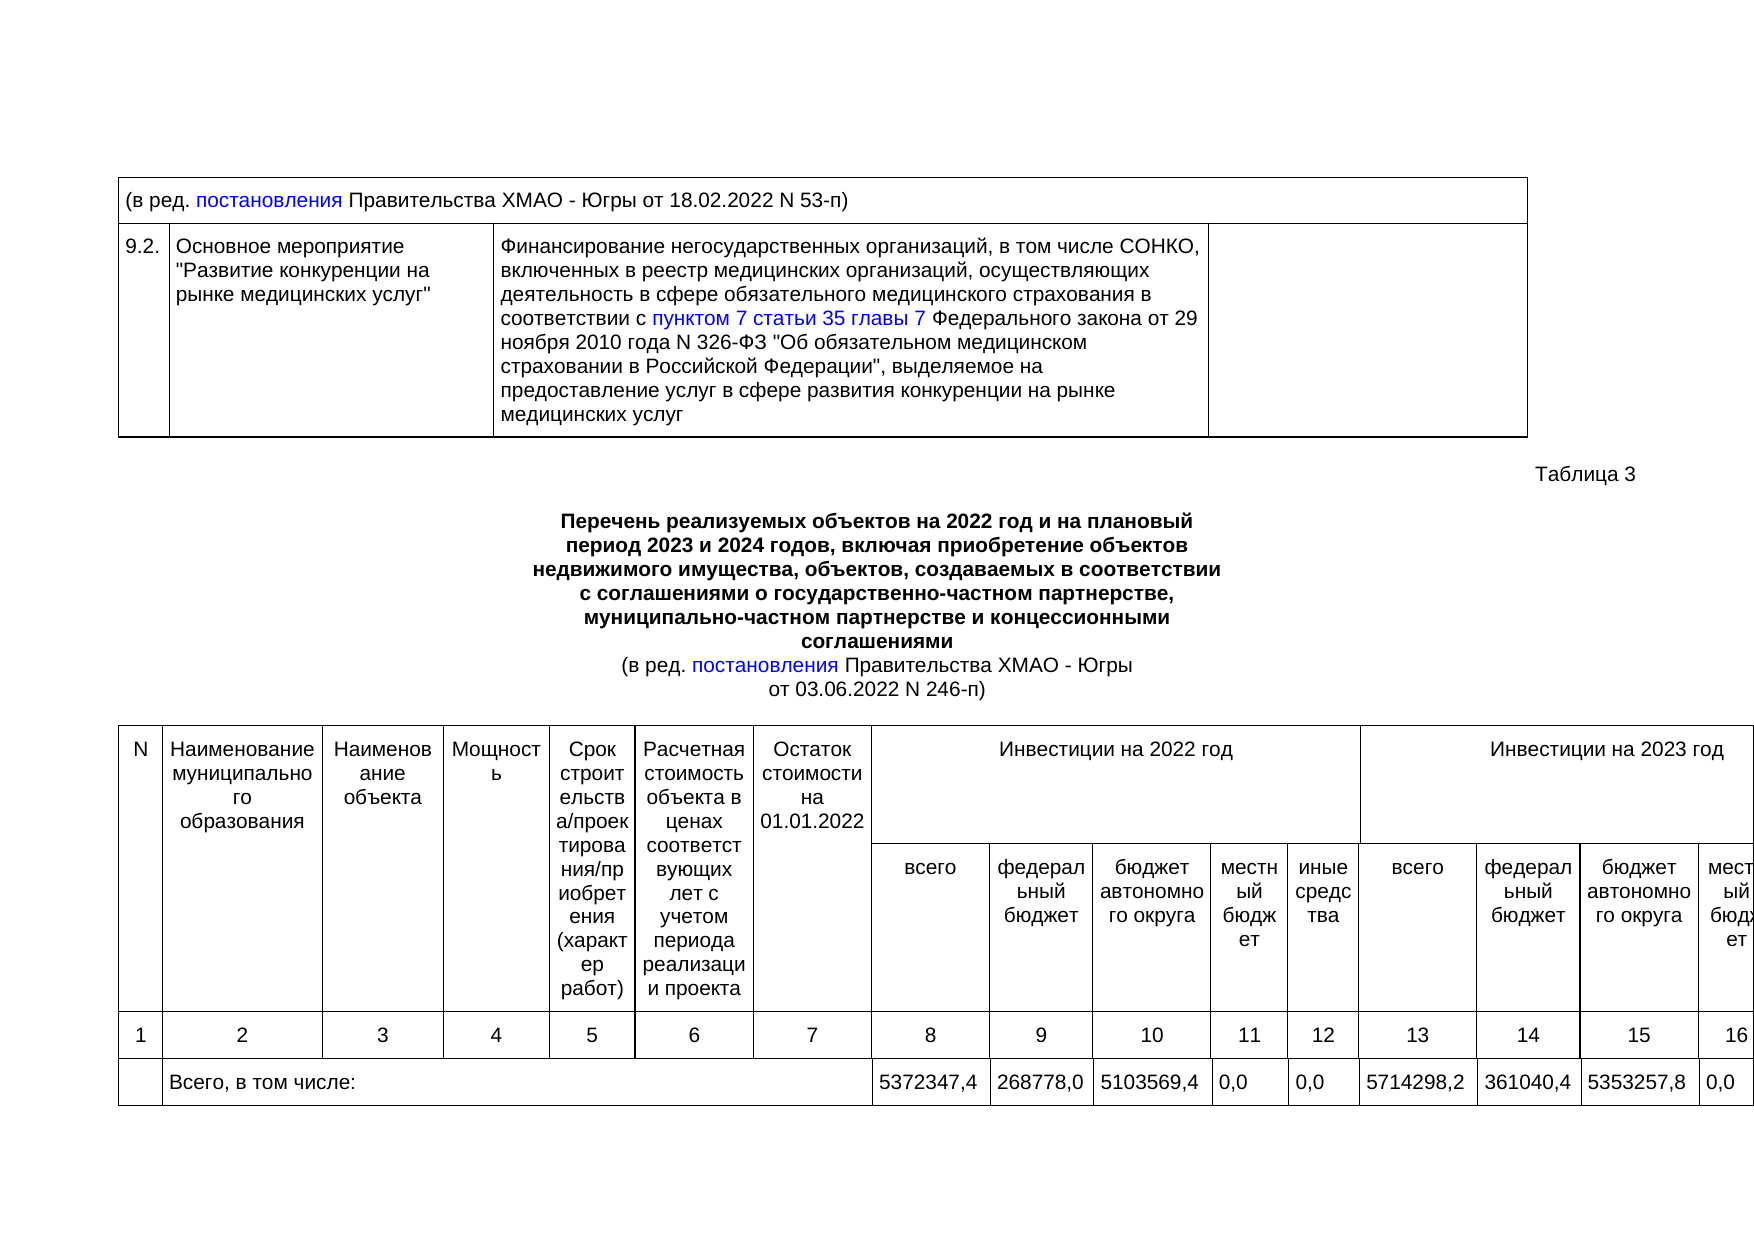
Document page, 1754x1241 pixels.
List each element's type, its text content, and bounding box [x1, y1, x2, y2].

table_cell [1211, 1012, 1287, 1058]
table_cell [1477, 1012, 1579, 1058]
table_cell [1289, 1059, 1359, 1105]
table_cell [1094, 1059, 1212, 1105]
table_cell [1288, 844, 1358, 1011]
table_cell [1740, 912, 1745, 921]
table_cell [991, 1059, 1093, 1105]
title период 2023 и 2024 годов, включая приобретение объектов [118, 533, 1636, 557]
title с соглашениями о государственно-частном партнерстве, [118, 581, 1636, 605]
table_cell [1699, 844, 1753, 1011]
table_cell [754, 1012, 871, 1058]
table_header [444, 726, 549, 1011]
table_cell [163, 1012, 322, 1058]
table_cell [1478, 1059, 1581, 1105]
title соглашениями [118, 629, 1636, 653]
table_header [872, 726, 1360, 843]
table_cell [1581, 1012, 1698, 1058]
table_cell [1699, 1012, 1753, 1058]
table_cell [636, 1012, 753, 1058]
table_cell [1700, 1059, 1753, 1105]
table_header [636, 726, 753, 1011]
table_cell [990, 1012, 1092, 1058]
text (в ред. постановления Правительства ХМАО - Югры [118, 653, 1636, 677]
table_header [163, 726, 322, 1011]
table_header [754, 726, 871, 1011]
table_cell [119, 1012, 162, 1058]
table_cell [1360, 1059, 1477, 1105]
title недвижимого имущества, объектов, создаваемых в соответствии [118, 557, 1636, 581]
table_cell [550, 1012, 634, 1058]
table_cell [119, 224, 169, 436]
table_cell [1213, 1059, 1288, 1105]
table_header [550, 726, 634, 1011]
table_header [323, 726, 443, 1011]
text от 03.06.2022 N 246-п) [118, 677, 1636, 701]
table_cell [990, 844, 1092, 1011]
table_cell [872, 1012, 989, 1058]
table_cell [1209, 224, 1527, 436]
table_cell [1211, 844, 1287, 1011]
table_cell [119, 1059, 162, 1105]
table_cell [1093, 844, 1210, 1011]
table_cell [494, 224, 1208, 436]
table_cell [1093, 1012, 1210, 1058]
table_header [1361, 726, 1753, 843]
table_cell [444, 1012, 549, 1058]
title Перечень реализуемых объектов на 2022 год и на плановый [118, 509, 1636, 533]
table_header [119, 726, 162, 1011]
text Таблица 3 [118, 461, 1636, 485]
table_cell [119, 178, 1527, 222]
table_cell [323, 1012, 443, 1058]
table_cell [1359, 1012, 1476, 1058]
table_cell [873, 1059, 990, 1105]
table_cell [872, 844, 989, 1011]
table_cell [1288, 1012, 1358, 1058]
title муниципально-частном партнерстве и концессионными [118, 605, 1636, 629]
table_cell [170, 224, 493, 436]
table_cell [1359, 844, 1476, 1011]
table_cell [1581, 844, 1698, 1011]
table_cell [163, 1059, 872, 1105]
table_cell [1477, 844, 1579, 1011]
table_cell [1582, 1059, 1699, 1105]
